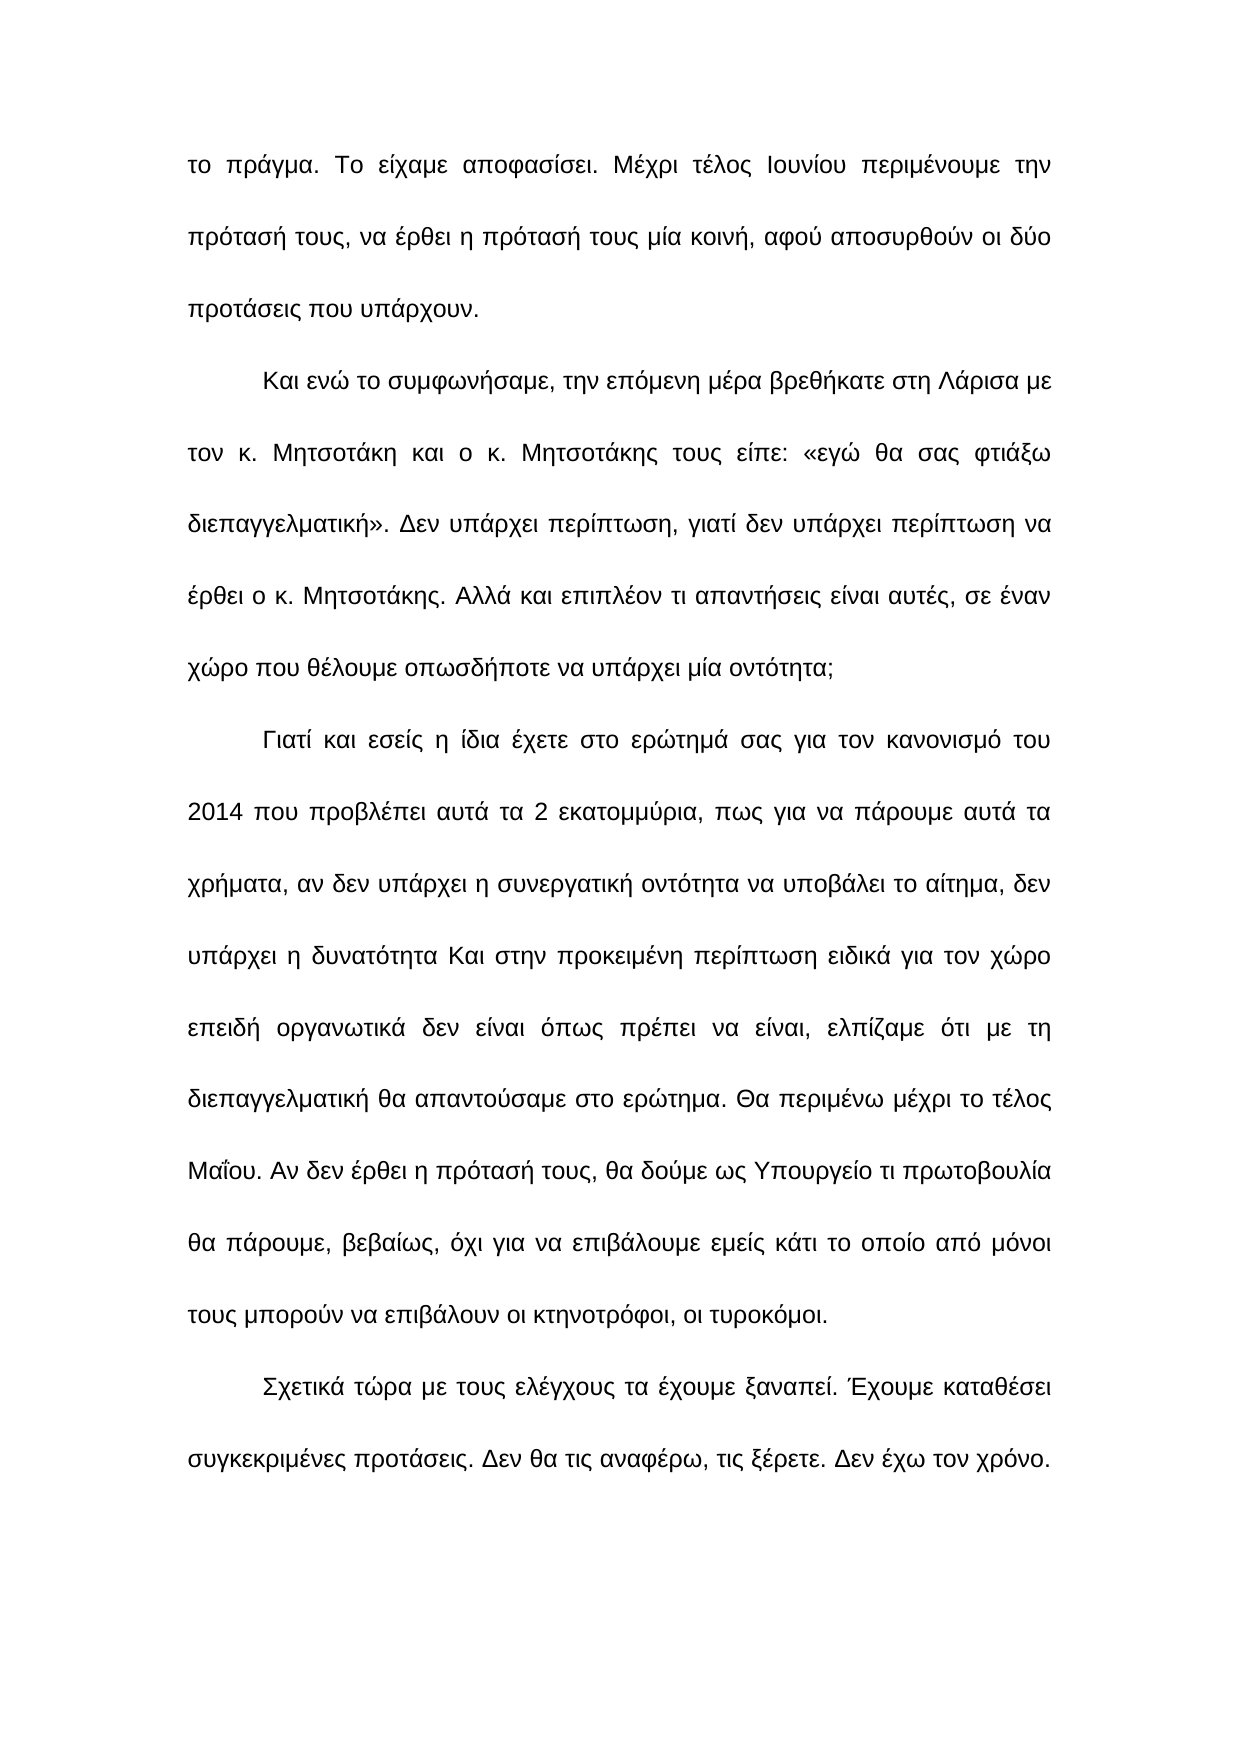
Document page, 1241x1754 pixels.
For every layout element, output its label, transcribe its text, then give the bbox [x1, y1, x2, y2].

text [187, 1372, 1053, 1472]
text Γιατί και εσείς η ίδια έχετε στο ερώτημά σας για τον κανονισμό του 2014 που προβλέπει αυτά τα 2 εκατομμύρια, πως για να πάρουμε αυτά τα χρήματα, αν δεν υπάρχει η συνεργατική οντότητα να υποβάλει το αίτημα, δεν υπάρχει η δυνατότητα Και στην προκειμένη περίπτωση ειδικά για τον χώρο επειδή οργανωτικά δεν είναι όπως πρέπει να είναι, ελπίζαμε ότι με τη διεπαγγελματική θα απαντούσαμε στο ερώτημα. Θα περιμένω μέχρι το τέλος Μαΐου. Αν δεν έρθει η πρότασή τους, θα δούμε ως Υπουργείο τι πρωτοβουλία θα πάρουμε, βεβαίως, όχι για να επιβάλουμε εμείς κάτι το οποίο από μόνοι τους μπορούν να επιβάλουν οι κτηνοτρόφοι, οι τυροκόμοι. [187, 725, 1053, 1329]
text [187, 150, 1053, 322]
text Και ενώ το συμφωνήσαμε, την επόμενη μέρα βρεθήκατε στη Λάρισα με τον κ. Μητσοτάκη και ο κ. Μητσοτάκης τους είπε: «εγώ θα σας φτιάξω διεπαγγελματική». Δεν υπάρχει περίπτωση, γιατί δεν υπάρχει περίπτωση να έρθει ο κ. Μητσοτάκης. Αλλά και επιπλέον τι απαντήσεις είναι αυτές, σε έναν χώρο που θέλουμε οπωσδήποτε να υπάρχει μία οντότητα; [187, 366, 1053, 682]
